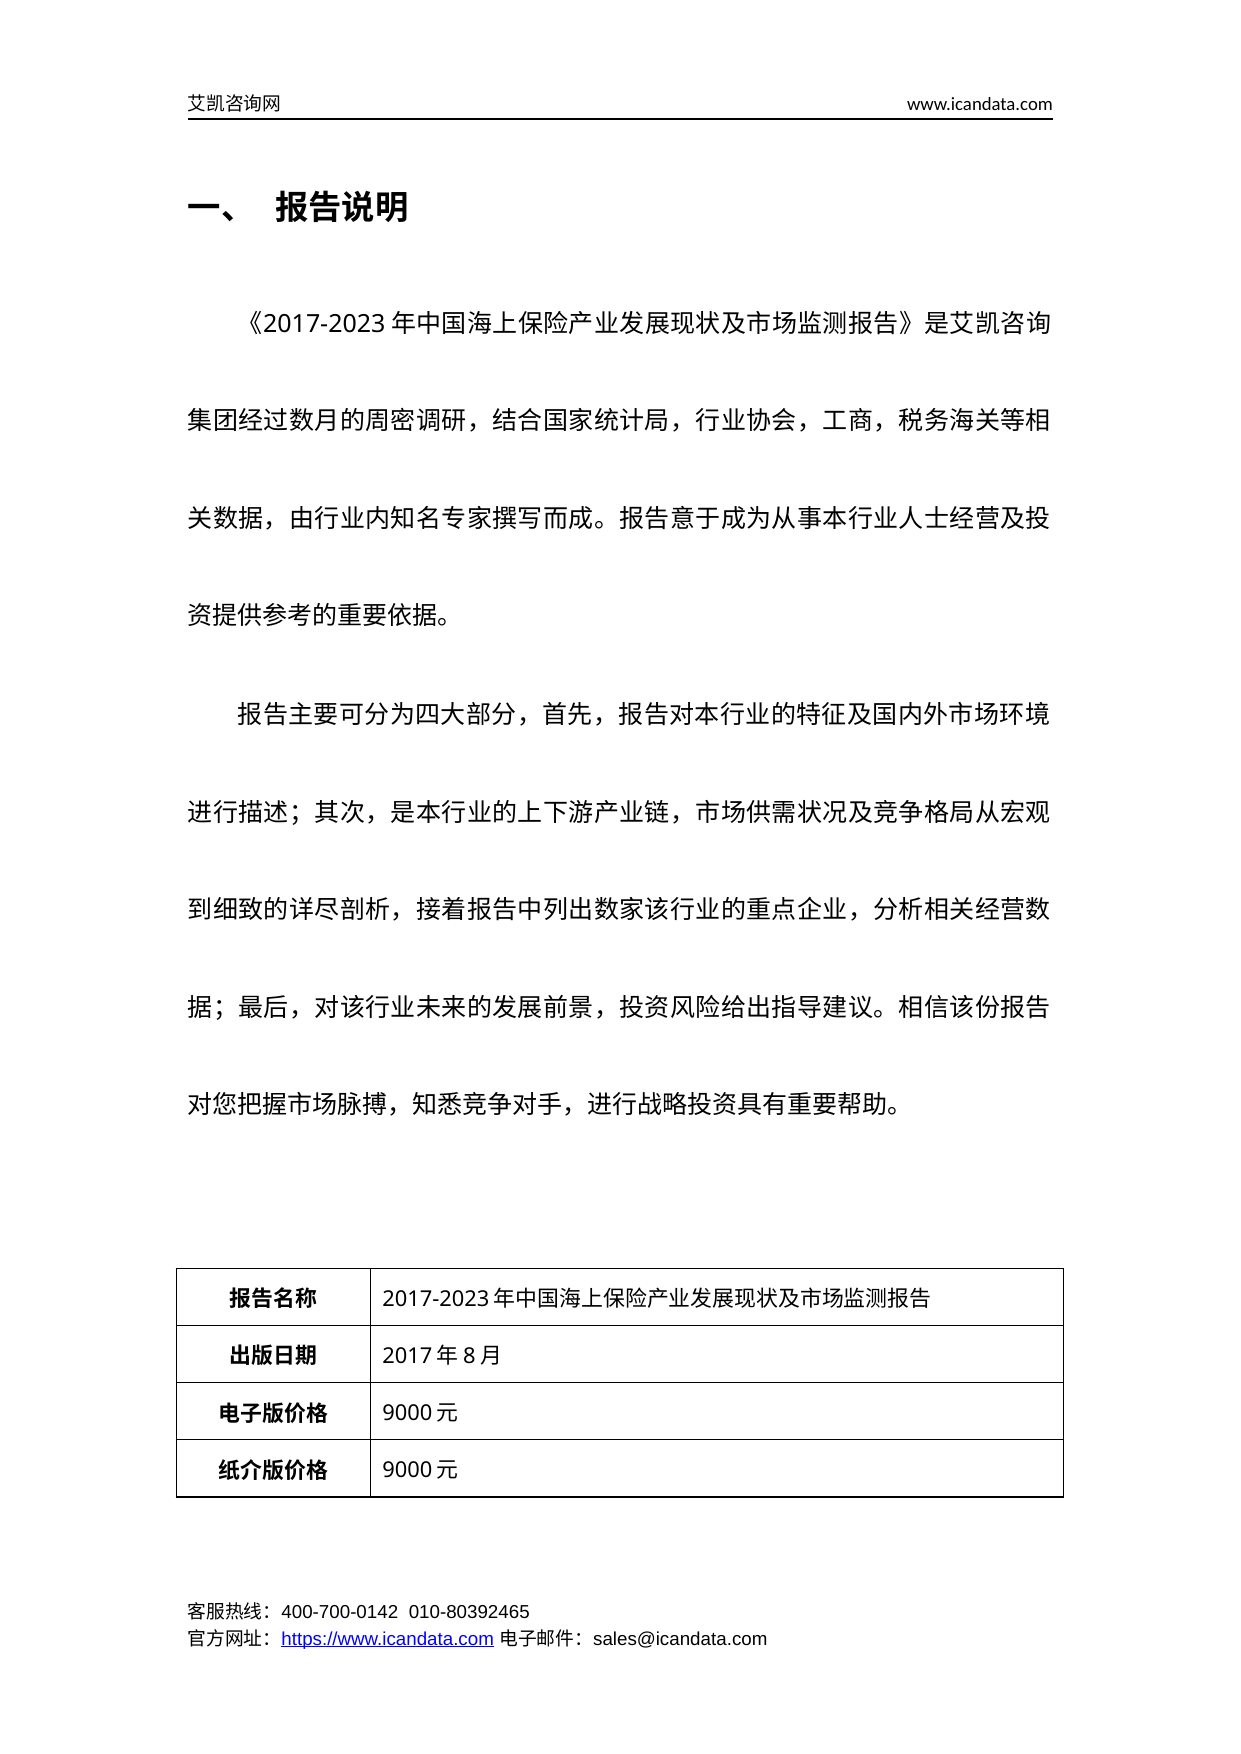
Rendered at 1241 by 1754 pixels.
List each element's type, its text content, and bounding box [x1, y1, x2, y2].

text 报告主要可分为四大部分，首先，报告对本行业的特征及国内外市场环境进行描述；其次，是本行业的上下游产业链，市场供需状况及竞争格局从宏观到细致的详尽剖析，接着报告中列出数家该行业的重点企业，分析相关经营数据；最后，对该行业未来的发展前景，投资风险给出指导建议。相信该份报告对您把握市场脉搏，知悉竞争对手，进行战略投资具有重要帮助。 [187, 681, 1053, 1136]
table_cell 9000元 [371, 1383, 1063, 1439]
table_header 2017-2023年中国海上保险产业发展现状及市场监测报告 [371, 1269, 1063, 1325]
table_cell 9000元 [371, 1440, 1063, 1496]
table_cell 纸介版价格 [177, 1440, 370, 1496]
table_cell 电子版价格 [177, 1383, 370, 1439]
table_cell 2017年8月 [371, 1326, 1063, 1382]
subtitle 报告说明 [187, 172, 1053, 237]
text 《2017-2023年中国海上保险产业发展现状及市场监测报告》是艾凯咨询集团经过数月的周密调研，结合国家统计局，行业协会，工商，税务海关等相关数据，由行业内知名专家撰写而成。报告意于成为从事本行业人士经营及投资提供参考的重要依据。 [187, 289, 1053, 646]
table_cell 出版日期 [177, 1326, 370, 1382]
table_header 报告名称 [177, 1269, 370, 1325]
